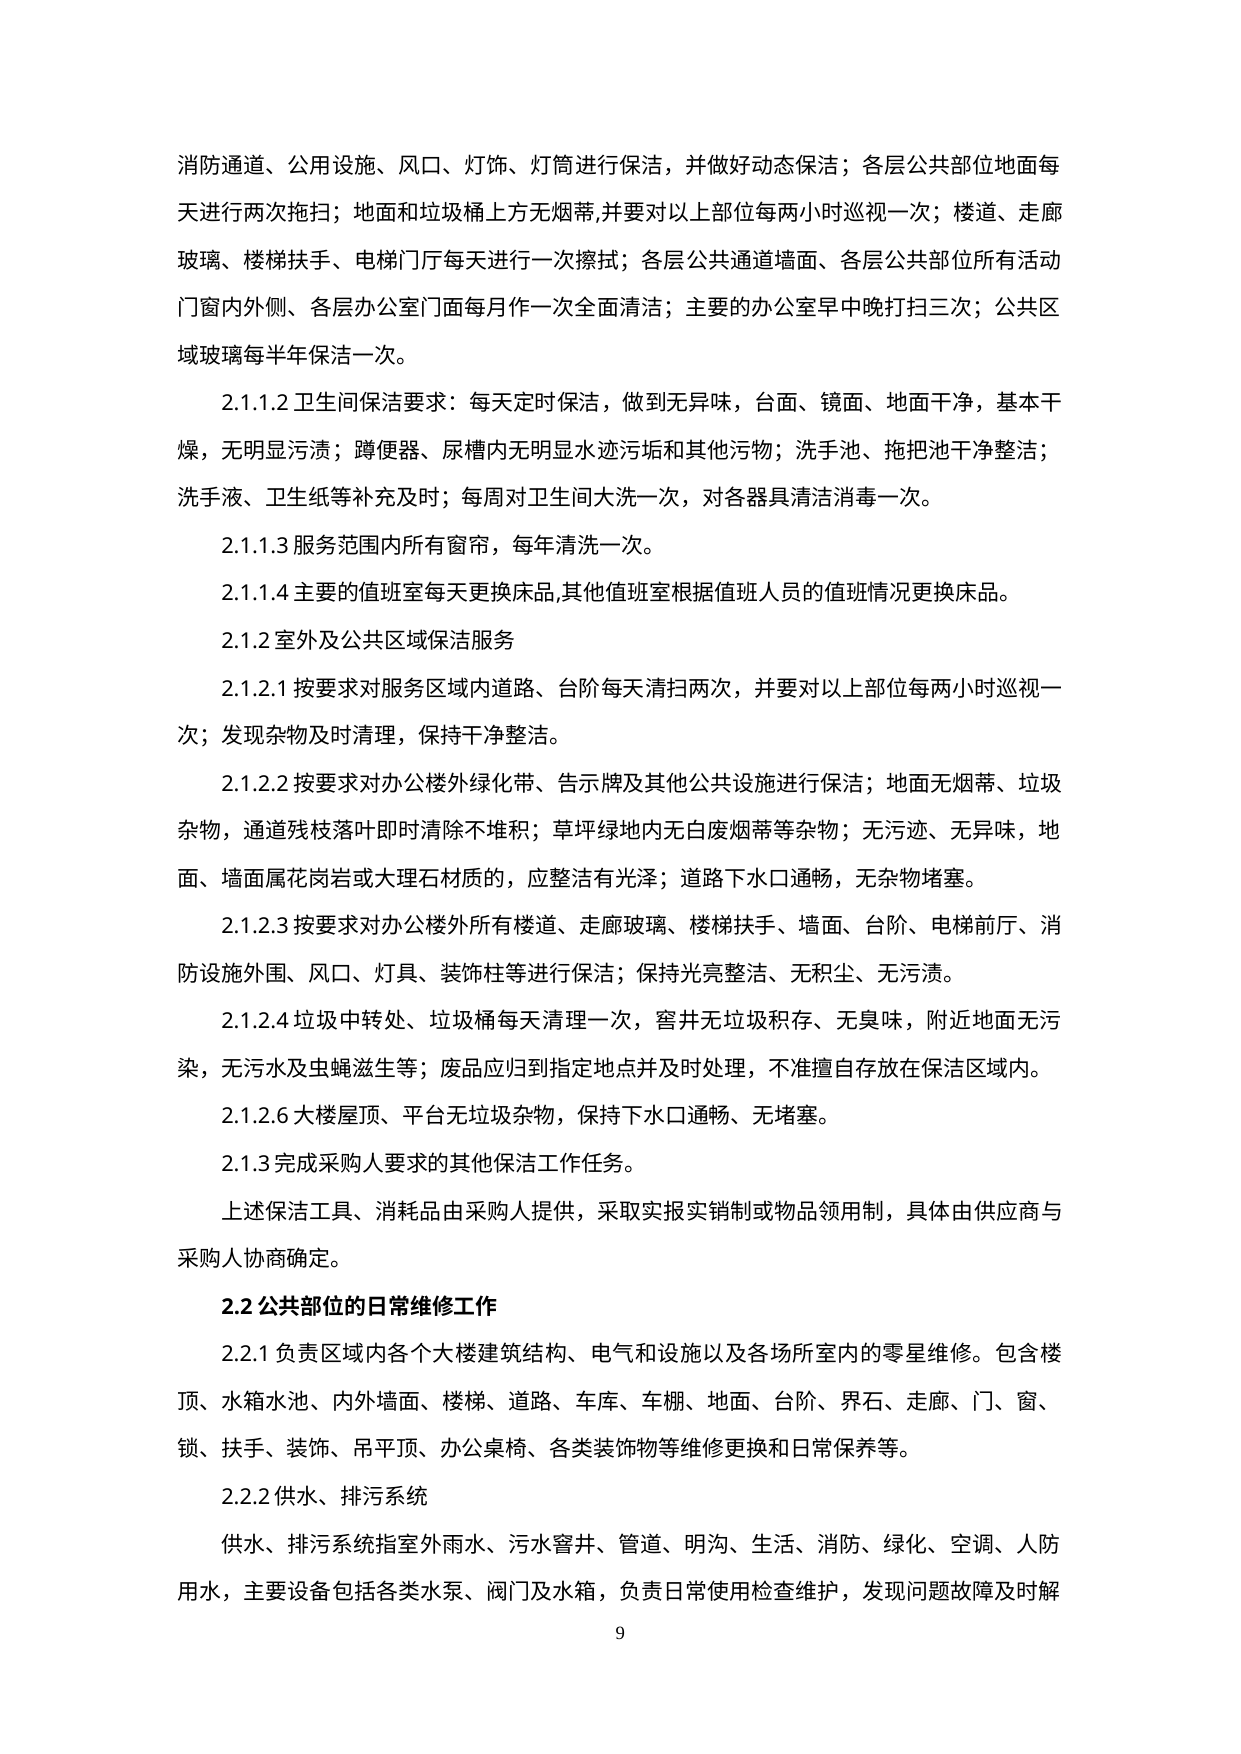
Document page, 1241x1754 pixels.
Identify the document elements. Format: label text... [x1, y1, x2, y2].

text 2.1.2室外及公共区域保洁服务 [177, 623, 1063, 655]
text 2.1.1.4主要的值班室每天更换床品,其他值班室根据值班人员的值班情况更换床品。 [177, 575, 1063, 607]
text 上述保洁工具、消耗品由采购人提供，采取实报实销制或物品领用制，具体由供应商与采购人协商确定。 [177, 1194, 1063, 1273]
text 2.1.3完成采购人要求的其他保洁工作任务。 [177, 1146, 1063, 1178]
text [177, 148, 1063, 369]
text 2.1.1.3服务范围内所有窗帘，每年清洗一次。 [177, 528, 1063, 559]
text 2.1.1.2卫生间保洁要求：每天定时保洁，做到无异味，台面、镜面、地面干净，基本干燥，无明显污渍；蹲便器、尿槽内无明显水迹污垢和其他污物；洗手池、拖把池干净整洁；洗手液、卫生纸等补充及时；每周对卫生间大洗一次，对各器具清洁消毒一次。 [177, 385, 1063, 512]
text 2.2公共部位的日常维修工作 [177, 1289, 1063, 1321]
text 2.1.2.4垃圾中转处、垃圾桶每天清理一次，窖井无垃圾积存、无臭味，附近地面无污染，无污水及虫蝇滋生等；废品应归到指定地点并及时处理，不准擅自存放在保洁区域内。 [177, 1003, 1063, 1083]
text 2.2.2供水、排污系统 [177, 1479, 1063, 1511]
text 2.1.2.3按要求对办公楼外所有楼道、走廊玻璃、楼梯扶手、墙面、台阶、电梯前厅、消防设施外围、风口、灯具、装饰柱等进行保洁；保持光亮整洁、无积尘、无污渍。 [177, 908, 1063, 988]
text 2.2.1负责区域内各个大楼建筑结构、电气和设施以及各场所室内的零星维修。包含楼顶、水箱水池、内外墙面、楼梯、道路、车库、车棚、地面、台阶、界石、走廊、门、窗、锁、扶手、装饰、吊平顶、办公桌椅、各类装饰物等维修更换和日常保养等。 [177, 1336, 1063, 1463]
text 2.1.2.6大楼屋顶、平台无垃圾杂物，保持下水口通畅、无堵塞。 [177, 1098, 1063, 1130]
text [177, 1527, 1063, 1606]
text 2.1.2.1按要求对服务区域内道路、台阶每天清扫两次，并要对以上部位每两小时巡视一次；发现杂物及时清理，保持干净整洁。 [177, 671, 1063, 750]
text 2.1.2.2按要求对办公楼外绿化带、告示牌及其他公共设施进行保洁；地面无烟蒂、垃圾杂物，通道残枝落叶即时清除不堆积；草坪绿地内无白废烟蒂等杂物；无污迹、无异味，地面、墙面属花岗岩或大理石材质的，应整洁有光泽；道路下水口通畅，无杂物堵塞。 [177, 766, 1063, 892]
